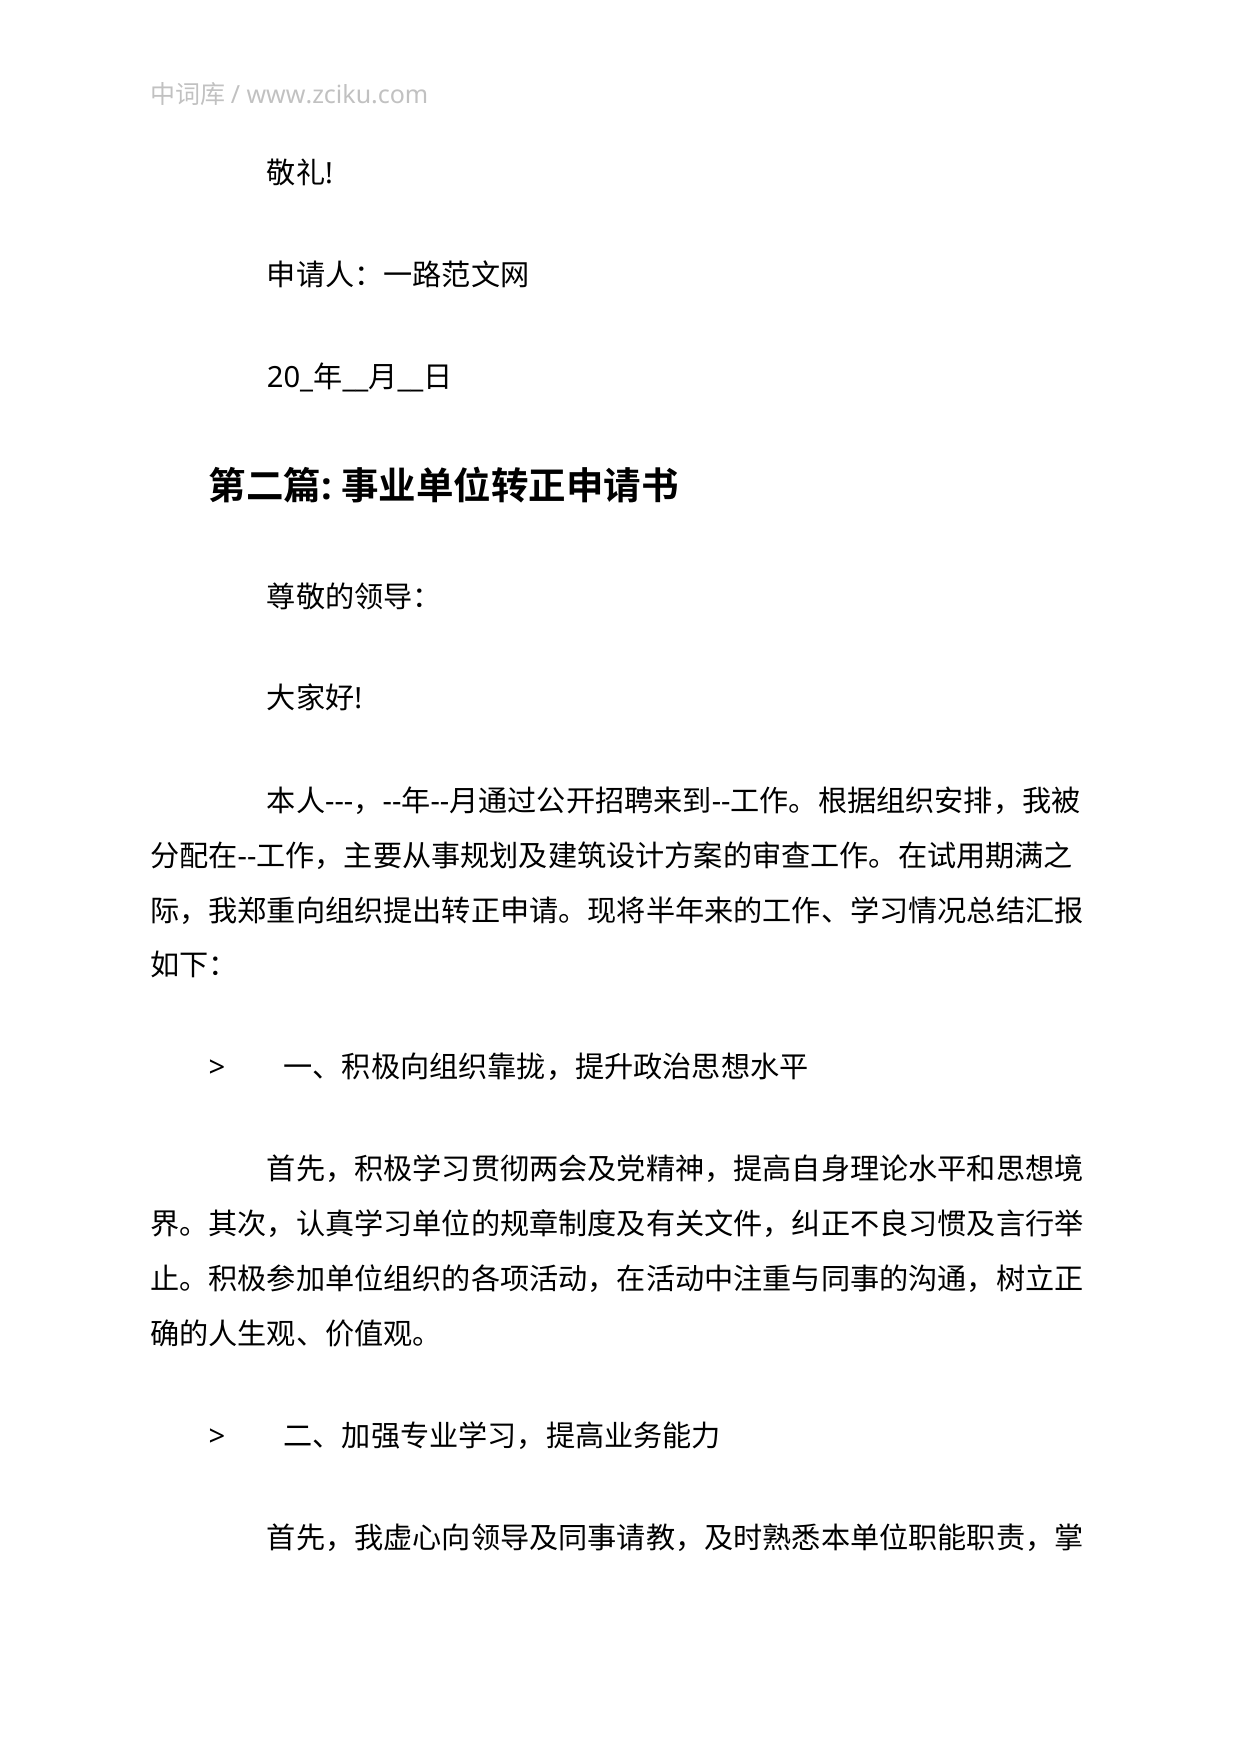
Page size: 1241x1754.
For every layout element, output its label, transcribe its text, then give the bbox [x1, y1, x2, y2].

text 本人---，--年--月通过公开招聘来到--工作。根据组织安排，我被分配在--工作，主要从事规划及建筑设计方案的审查工作。在试用期满之际，我郑重向组织提出转正申请。现将半年来的工作、学习情况总结汇报如下： [150, 777, 1090, 984]
text 申请人：一路范文网 [150, 252, 1090, 294]
text 敬礼! [150, 150, 1090, 192]
text 尊敬的领导： [150, 573, 1090, 616]
text 首先，积极学习贯彻两会及党精神，提高自身理论水平和思想境界。其次，认真学习单位的规章制度及有关文件，纠正不良习惯及言行举止。积极参加单位组织的各项活动，在活动中注重与同事的沟通，树立正确的人生观、价值观。 [150, 1146, 1090, 1353]
text 20_年__月__日 [150, 354, 1090, 396]
text 第二篇: 事业单位转正申请书 [150, 456, 1090, 510]
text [150, 1514, 1090, 1556]
text 大家好! [150, 675, 1090, 717]
text > 一、积极向组织靠拢，提升政治思想水平 [150, 1044, 1090, 1086]
text > 二、加强专业学习，提高业务能力 [150, 1412, 1090, 1454]
